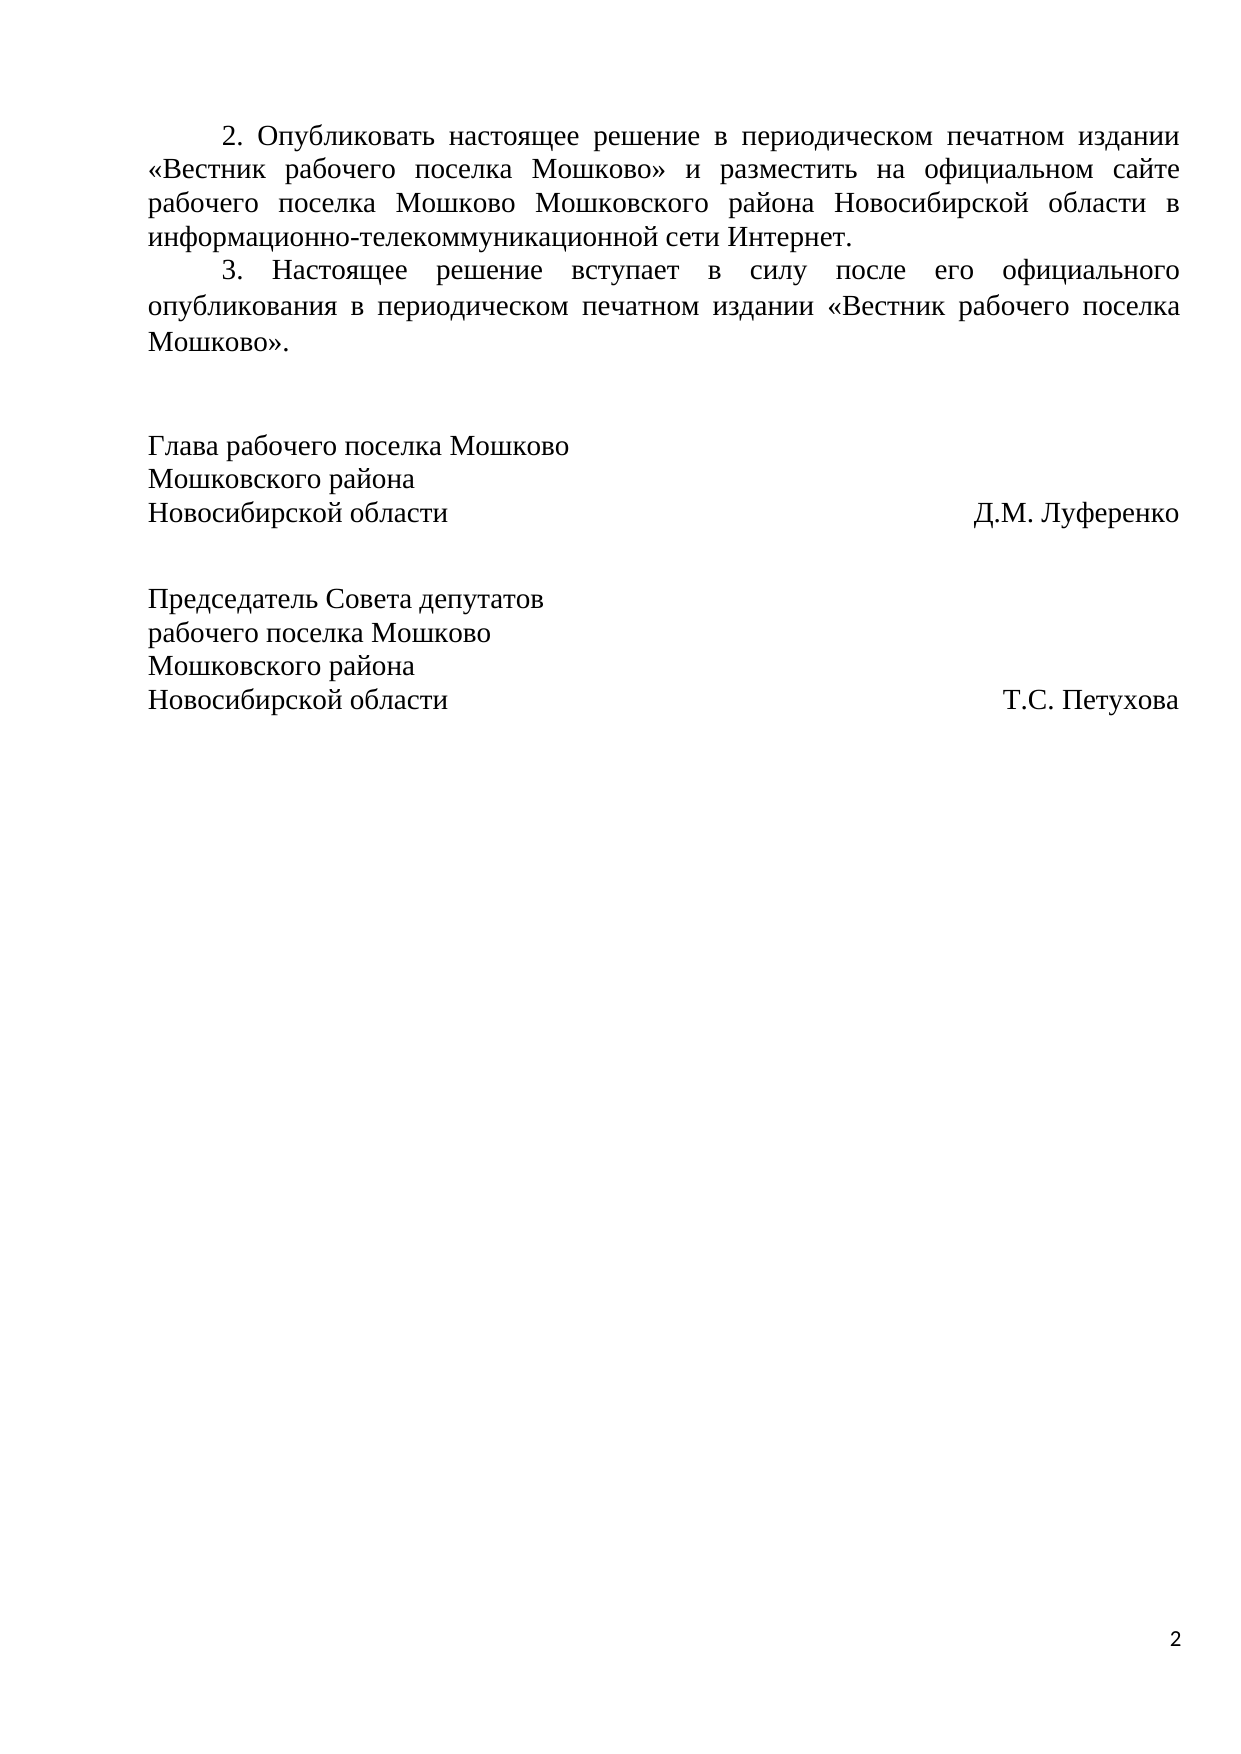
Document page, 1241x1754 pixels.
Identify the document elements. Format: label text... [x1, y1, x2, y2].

text 3. Настоящее решение вступает в силу после его официального опубликования в периодическом печатном издании «Вестник рабочего поселка Мошково». [148, 252, 1181, 358]
text 2. Опубликовать настоящее решение в периодическом печатном издании «Вестник рабочего поселка Мошково» и разместить на официальном сайте рабочего поселка Мошково Мошковского района Новосибирской области в информационно-телекоммуникационной сети Интернет. [148, 118, 1181, 252]
text Председатель Совета депутатов [148, 581, 1181, 615]
text Новосибирской области Т.С. Петухова [148, 682, 1181, 715]
text Глава рабочего поселка Мошково [148, 428, 1181, 461]
text Мошковского района [148, 461, 1181, 495]
text Мошковского района [148, 648, 1181, 682]
text рабочего поселка Мошково [148, 615, 1181, 648]
text Новосибирской области Д.М. Луференко [148, 495, 1181, 528]
